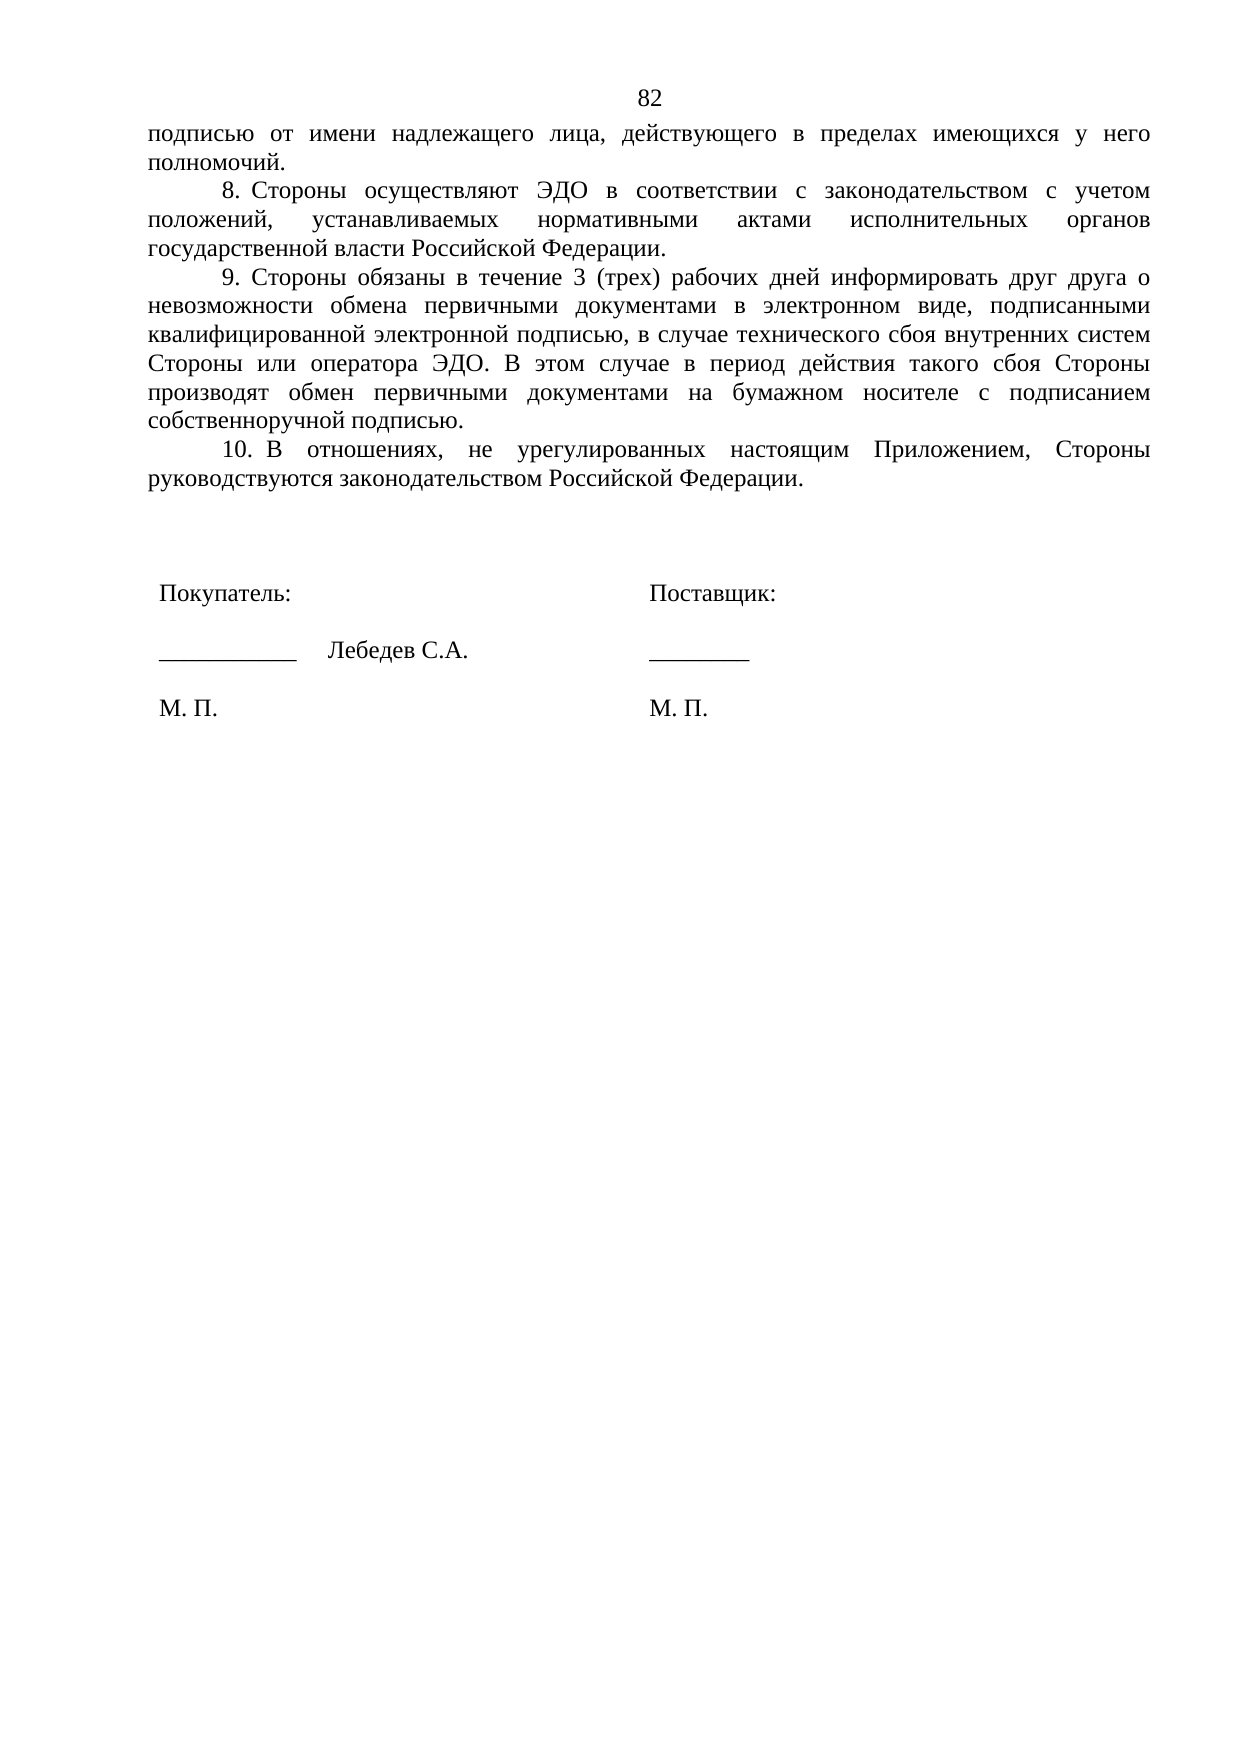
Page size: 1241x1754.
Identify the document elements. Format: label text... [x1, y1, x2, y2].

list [148, 118, 1152, 176]
list Стороны обязаны в течение 3 (трех) рабочих дней информировать друг друга о невозможности обмена первичными документами в электронном виде, подписанными квалифицированной электронной подписью, в случае технического сбоя внутренних систем Стороны или оператора ЭДО. В этом случае в период действия такого сбоя Стороны производят обмен первичными документами на бумажном носителе с подписанием собственноручной подписью. [148, 262, 1152, 434]
list В отношениях, не урегулированных настоящим Приложением, Стороны руководствуются законодательством Российской Федерации. [148, 434, 1152, 492]
table_header Покупатель: ___________ Лебедев С.А. М. П. [148, 578, 638, 722]
list Стороны осуществляют ЭДО в соответствии с законодательством с учетом положений, устанавливаемых нормативными актами исполнительных органов государственной власти Российской Федерации. [148, 176, 1152, 262]
table_header Поставщик: ________ М. П. [638, 578, 1069, 722]
